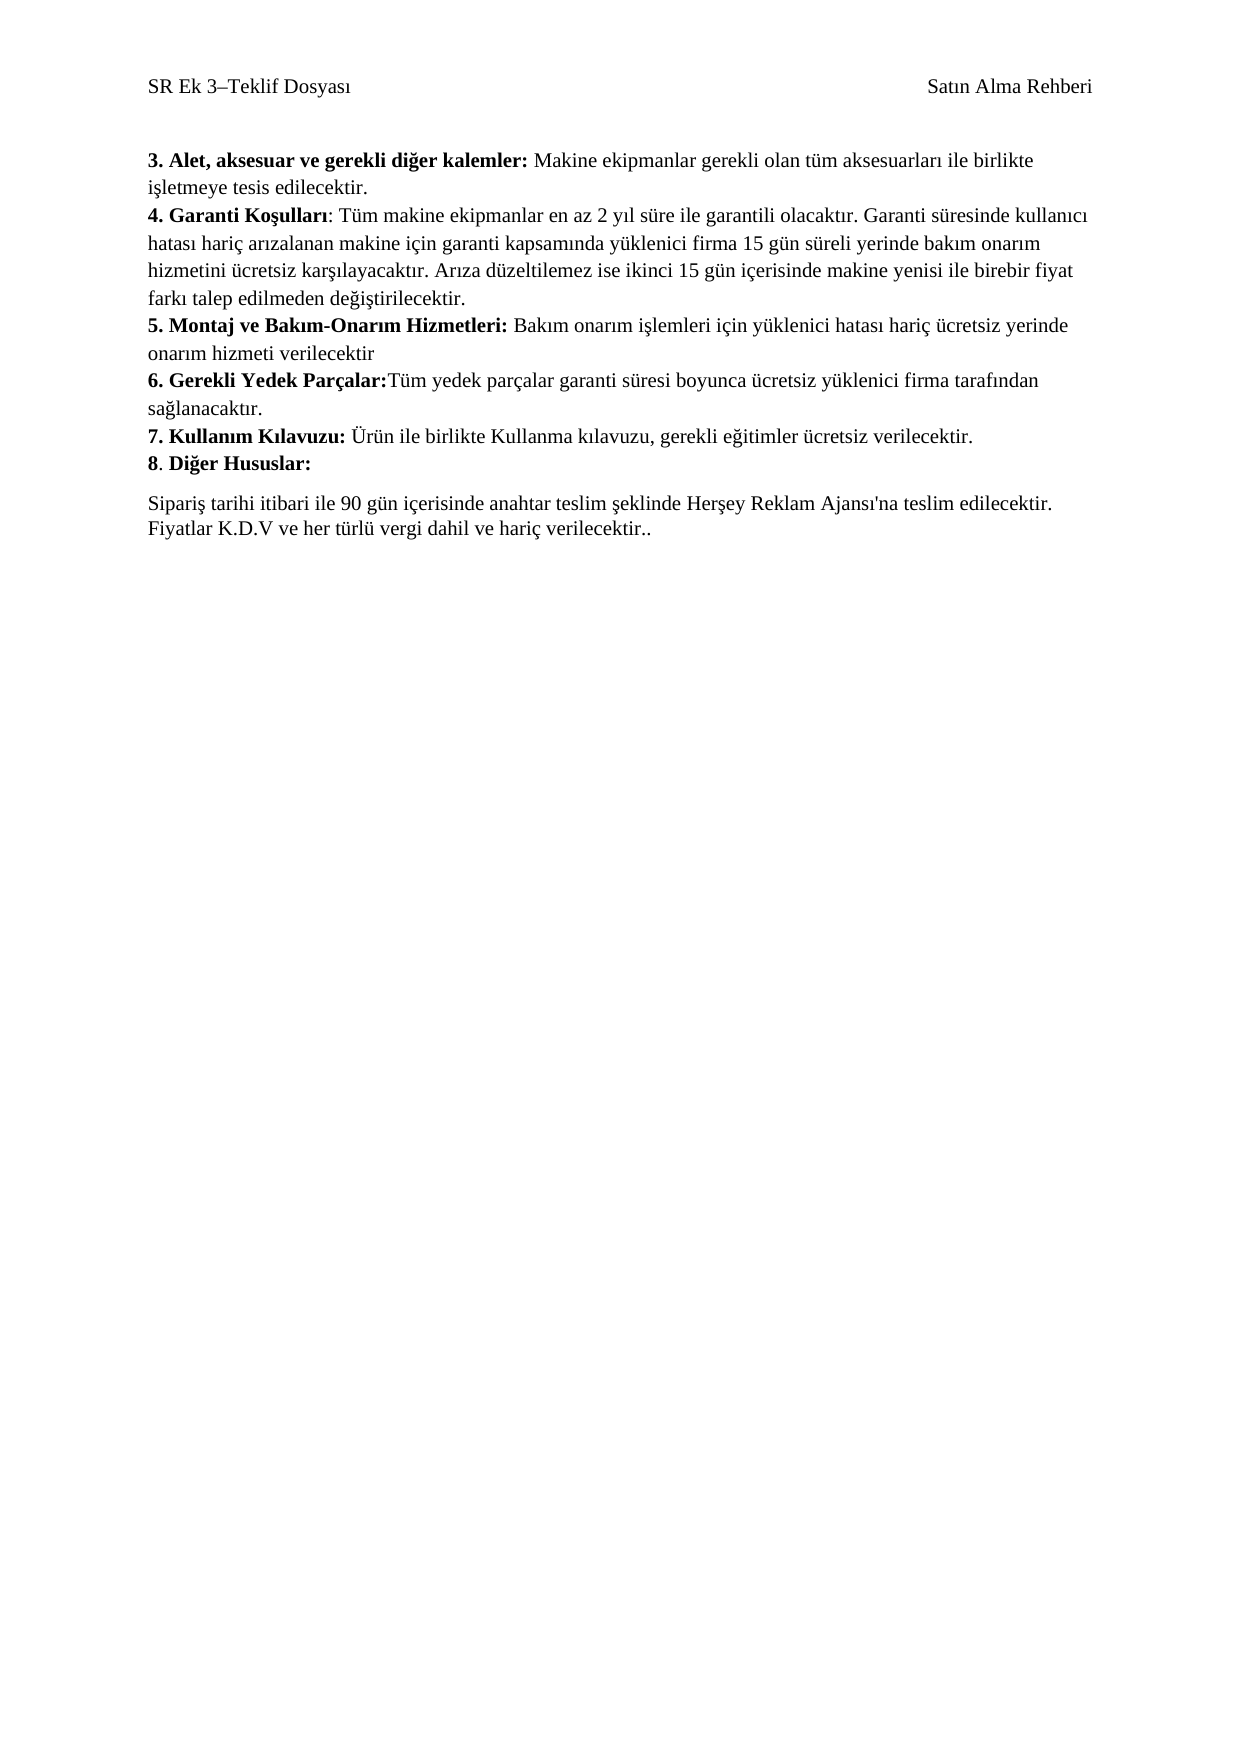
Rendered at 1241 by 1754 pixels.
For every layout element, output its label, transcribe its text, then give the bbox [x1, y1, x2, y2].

text 3. Alet, aksesuar ve gerekli diğer kalemler: Makine ekipmanlar gerekli olan tüm aksesuarları ile birlikte işletmeye tesis edilecektir. [148, 148, 1093, 199]
subtitle Sipariş tarihi itibari ile 90 gün içerisinde anahtar teslim şeklinde Herşey Reklam Ajansı'na teslim edilecektir. Fiyatlar K.D.V ve her türlü vergi dahil ve hariç verilecektir.. [148, 491, 1093, 539]
text 4. Garanti Koşulları: Tüm makine ekipmanlar en az 2 yıl süre ile garantili olacaktır. Garanti süresinde kullanıcı hatası hariç arızalanan makine için garanti kapsamında yüklenici firma 15 gün süreli yerinde bakım onarım hizmetini ücretsiz karşılayacaktır. Arıza düzeltilemez ise ikinci 15 gün içerisinde makine yenisi ile birebir fiyat farkı talep edilmeden değiştirilecektir. [148, 203, 1093, 310]
text 7. Kullanım Kılavuzu: Ürün ile birlikte Kullanma kılavuzu, gerekli eğitimler ücretsiz verilecektir. [148, 424, 1093, 448]
text 5. Montaj ve Bakım-Onarım Hizmetleri: Bakım onarım işlemleri için yüklenici hatası hariç ücretsiz yerinde onarım hizmeti verilecektir [148, 313, 1093, 365]
text 8. Diğer Hususlar: [148, 451, 1093, 475]
text 6. Gerekli Yedek Parçalar:Tüm yedek parçalar garanti süresi boyunca ücretsiz yüklenici firma tarafından sağlanacaktır. [148, 368, 1093, 420]
